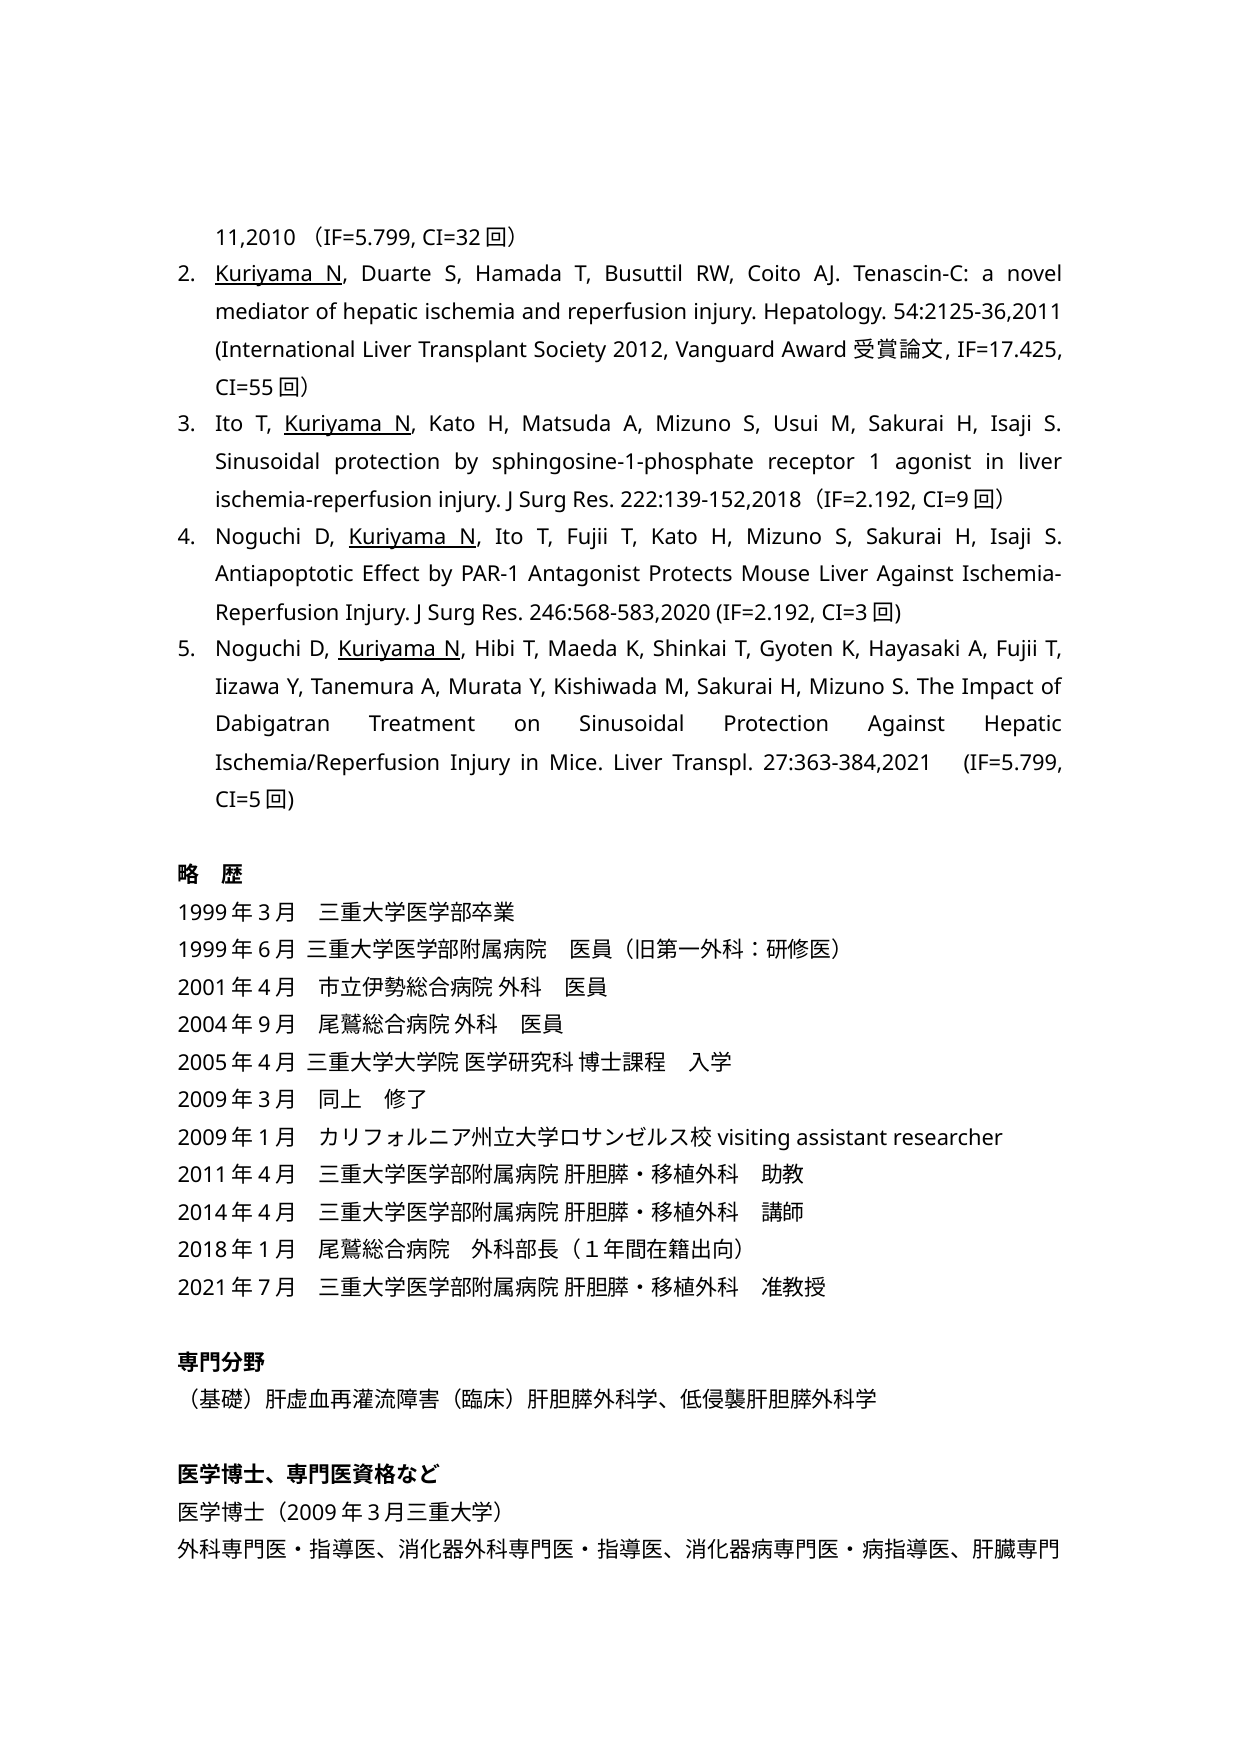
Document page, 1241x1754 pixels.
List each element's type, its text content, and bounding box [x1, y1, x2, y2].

text 医学博士（2009年3月三重大学） [177, 1492, 1063, 1529]
text 2021年7月 三重大学医学部附属病院 肝胆膵・移植外科 准教授 [177, 1267, 1063, 1304]
text 2004年9月 尾鷲総合病院 外科 医員 [177, 1004, 1063, 1042]
list Ito T, Kuriyama N, Kato H, Matsuda A, Mizuno S, Usui M, Sakurai H, Isaji S. Sinusoidal protection by sphingosine-1-phosphate receptor 1 agonist in liver ischemia-reperfusion injury. J Surg Res. 222:139-152,2018（IF=2.192, CI=9回） [177, 404, 1063, 517]
text 医学博士、専門医資格など [177, 1454, 1063, 1492]
text 2005年4月 三重大学大学院 医学研究科 博士課程 入学 [177, 1042, 1063, 1079]
text 1999年3月 三重大学医学部卒業 [177, 892, 1063, 929]
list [177, 217, 1063, 254]
text （基礎）肝虚血再灌流障害（臨床）肝胆膵外科学、低侵襲肝胆膵外科学 [177, 1379, 1063, 1417]
text 2018年1月 尾鷲総合病院 外科部長（１年間在籍出向） [177, 1229, 1063, 1267]
text 2001年4月 市立伊勢総合病院 外科 医員 [177, 967, 1063, 1004]
text 専門分野 [177, 1342, 1063, 1379]
list Kuriyama N, Duarte S, Hamada T, Busuttil RW, Coito AJ. Tenascin-C: a novel mediator of hepatic ischemia and reperfusion injury. Hepatology. 54:2125-36,2011 (International Liver Transplant Society 2012, Vanguard Award受賞論文, IF=17.425, CI=55回） [177, 254, 1063, 404]
text 2009年1月 カリフォルニア州立大学ロサンゼルス校 visiting assistant researcher [177, 1117, 1063, 1154]
text 2011年4月 三重大学医学部附属病院 肝胆膵・移植外科 助教 [177, 1154, 1063, 1192]
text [177, 1529, 1063, 1567]
text 略 歴 [177, 854, 1063, 892]
text 1999年6月 三重大学医学部附属病院 医員（旧第一外科：研修医） [177, 929, 1063, 967]
text 2009年3月 同上 修了 [177, 1079, 1063, 1117]
list Noguchi D, Kuriyama N, Hibi T, Maeda K, Shinkai T, Gyoten K, Hayasaki A, Fujii T, Iizawa Y, Tanemura A, Murata Y, Kishiwada M, Sakurai H, Mizuno S. The Impact of Dabigatran Treatment on Sinusoidal Protection Against Hepatic Ischemia/Reperfusion Injury in Mice. Liver Transpl. 27:363-384,2021 (IF=5.799, CI=5回) [177, 629, 1063, 817]
list Noguchi D, Kuriyama N, Ito T, Fujii T, Kato H, Mizuno S, Sakurai H, Isaji S. Antiapoptotic Effect by PAR-1 Antagonist Protects Mouse Liver Against Ischemia-Reperfusion Injury. J Surg Res. 246:568-583,2020 (IF=2.192, CI=3回) [177, 517, 1063, 629]
text 2014年4月 三重大学医学部附属病院 肝胆膵・移植外科 講師 [177, 1192, 1063, 1229]
